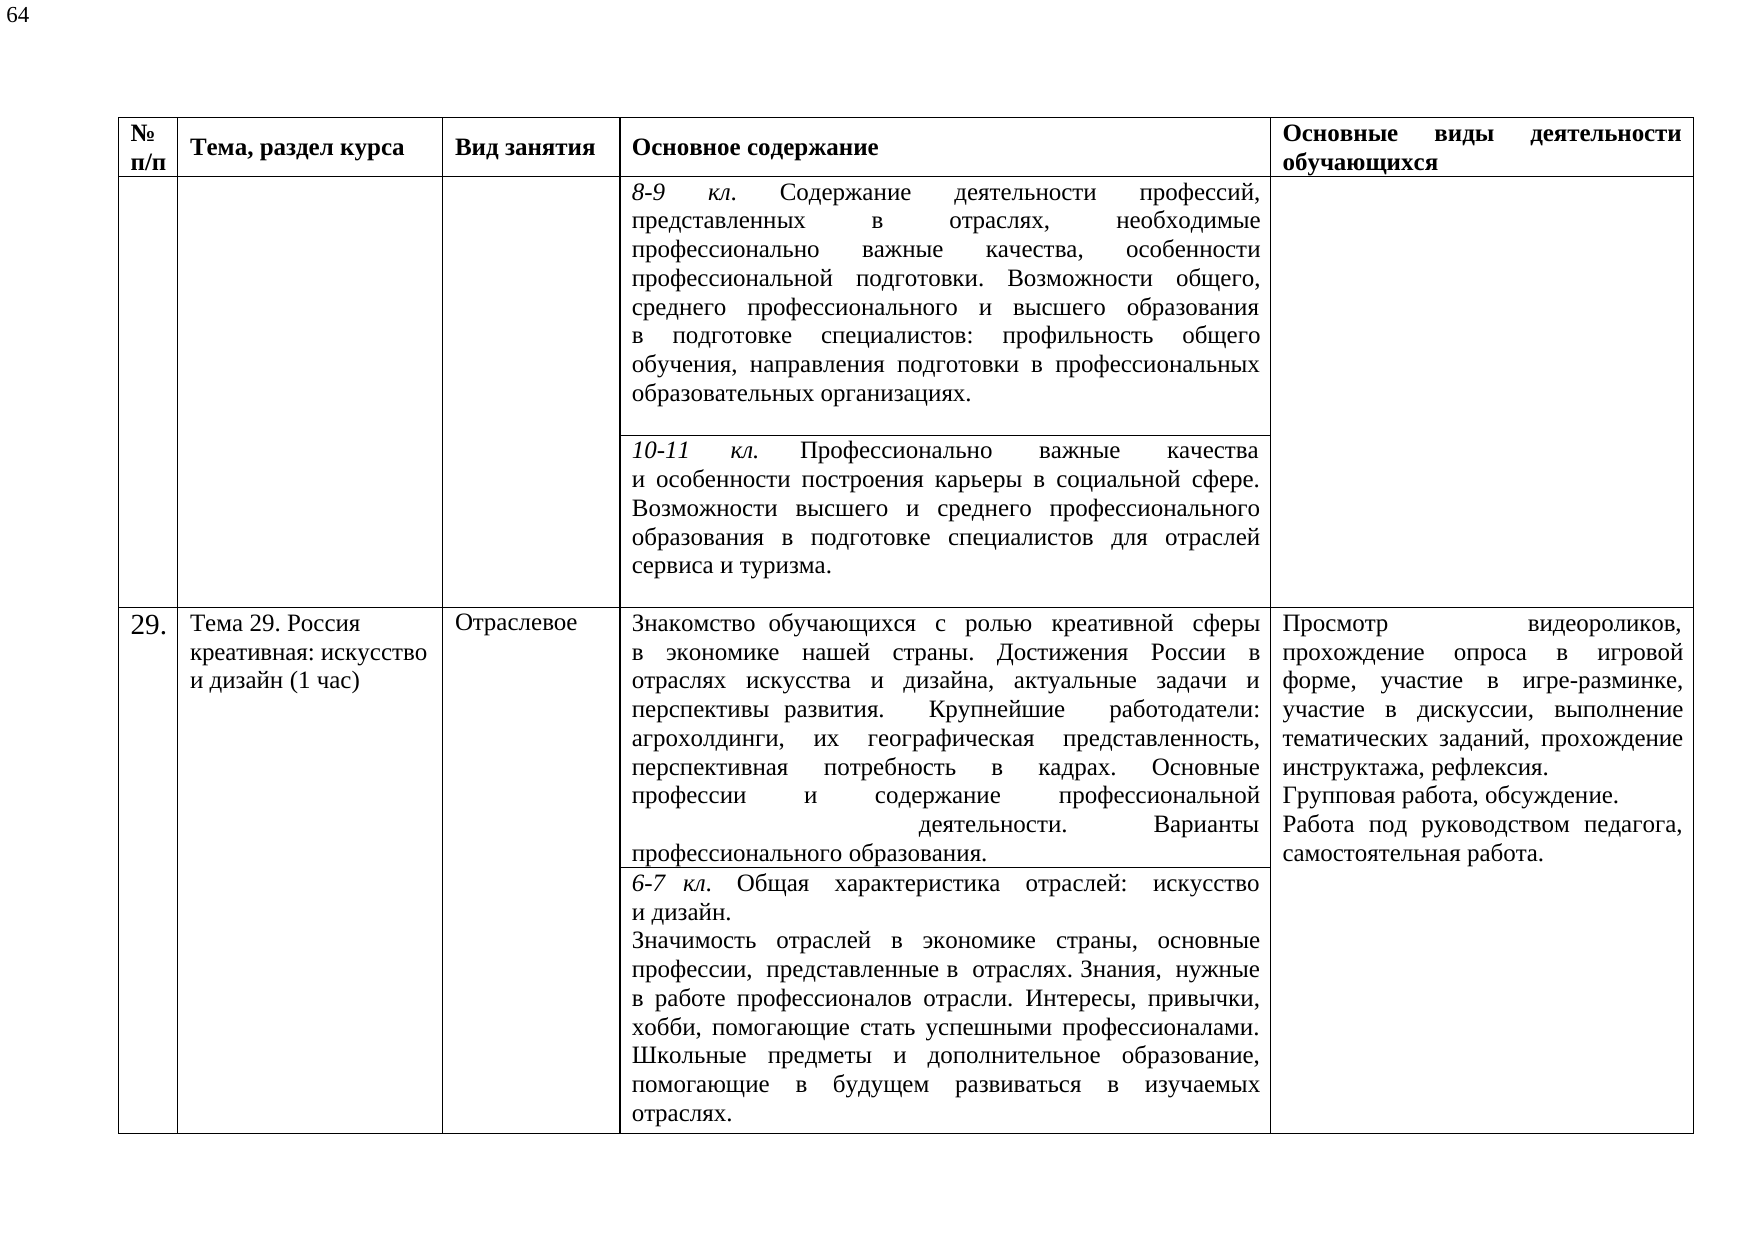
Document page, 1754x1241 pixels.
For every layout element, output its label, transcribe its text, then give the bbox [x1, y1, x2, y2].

table_cell Просмотр видеороликов, прохождение опроса в игровой форме, участие в игре-разминке, участие в дискуссии, выполнение тематических заданий, прохождение инструктажа, рефлексия. Групповая работа, обсуждение. Работа под руководством педагога, самостоятельная работа. [1271, 608, 1693, 1133]
table_cell [1271, 177, 1693, 607]
table_cell Отраслевое [443, 608, 619, 1133]
table_header Тема, раздел курса [178, 118, 442, 176]
table_header № п/п [119, 118, 177, 176]
table_cell [443, 177, 619, 607]
table_cell [119, 177, 177, 607]
table_cell 6-7 кл. Общая характеристика отраслей: искусство и дизайн. Значимость отраслей в экономике страны, основные профессии, представленные в отраслях. Знания, нужные в работе профессионалов отрасли. Интересы, привычки, хобби, помогающие стать успешными профессионалами. Школьные предметы и дополнительное образование, помогающие в будущем развиваться в изучаемых отраслях. [621, 868, 1270, 1133]
table_cell Тема 29. Россия креативная: искусство и дизайн (1 час) [178, 608, 442, 1133]
table_cell [178, 177, 442, 607]
table_cell Знакомство обучающихся с ролью креативной сферы в экономике нашей страны. Достижения России в отраслях искусства и дизайна, актуальные задачи и перспективы развития. Крупнейшие работодатели: агрохолдинги, их географическая представленность, перспективная потребность в кадрах. Основные профессии и содержание профессиональной деятельности. Варианты профессионального образования. [621, 608, 1270, 867]
table_header Основное содержание [621, 118, 1270, 176]
table_cell 10-11 кл. Профессионально важные качества и особенности построения карьеры в социальной сфере. Возможности высшего и среднего профессионального образования в подготовке специалистов для отраслей сервиса и туризма. [621, 436, 1270, 607]
table_header Вид занятия [443, 118, 619, 176]
table_header Основные виды деятельности обучающихся [1271, 118, 1693, 176]
table_cell 8-9 кл. Содержание деятельности профессий, представленных в отраслях, необходимые профессионально важные качества, особенности профессиональной подготовки. Возможности общего, среднего профессионального и высшего образования в подготовке специалистов: профильность общего обучения, направления подготовки в профессиональных образовательных организациях. [621, 177, 1270, 434]
table_cell 29. [119, 608, 177, 1133]
